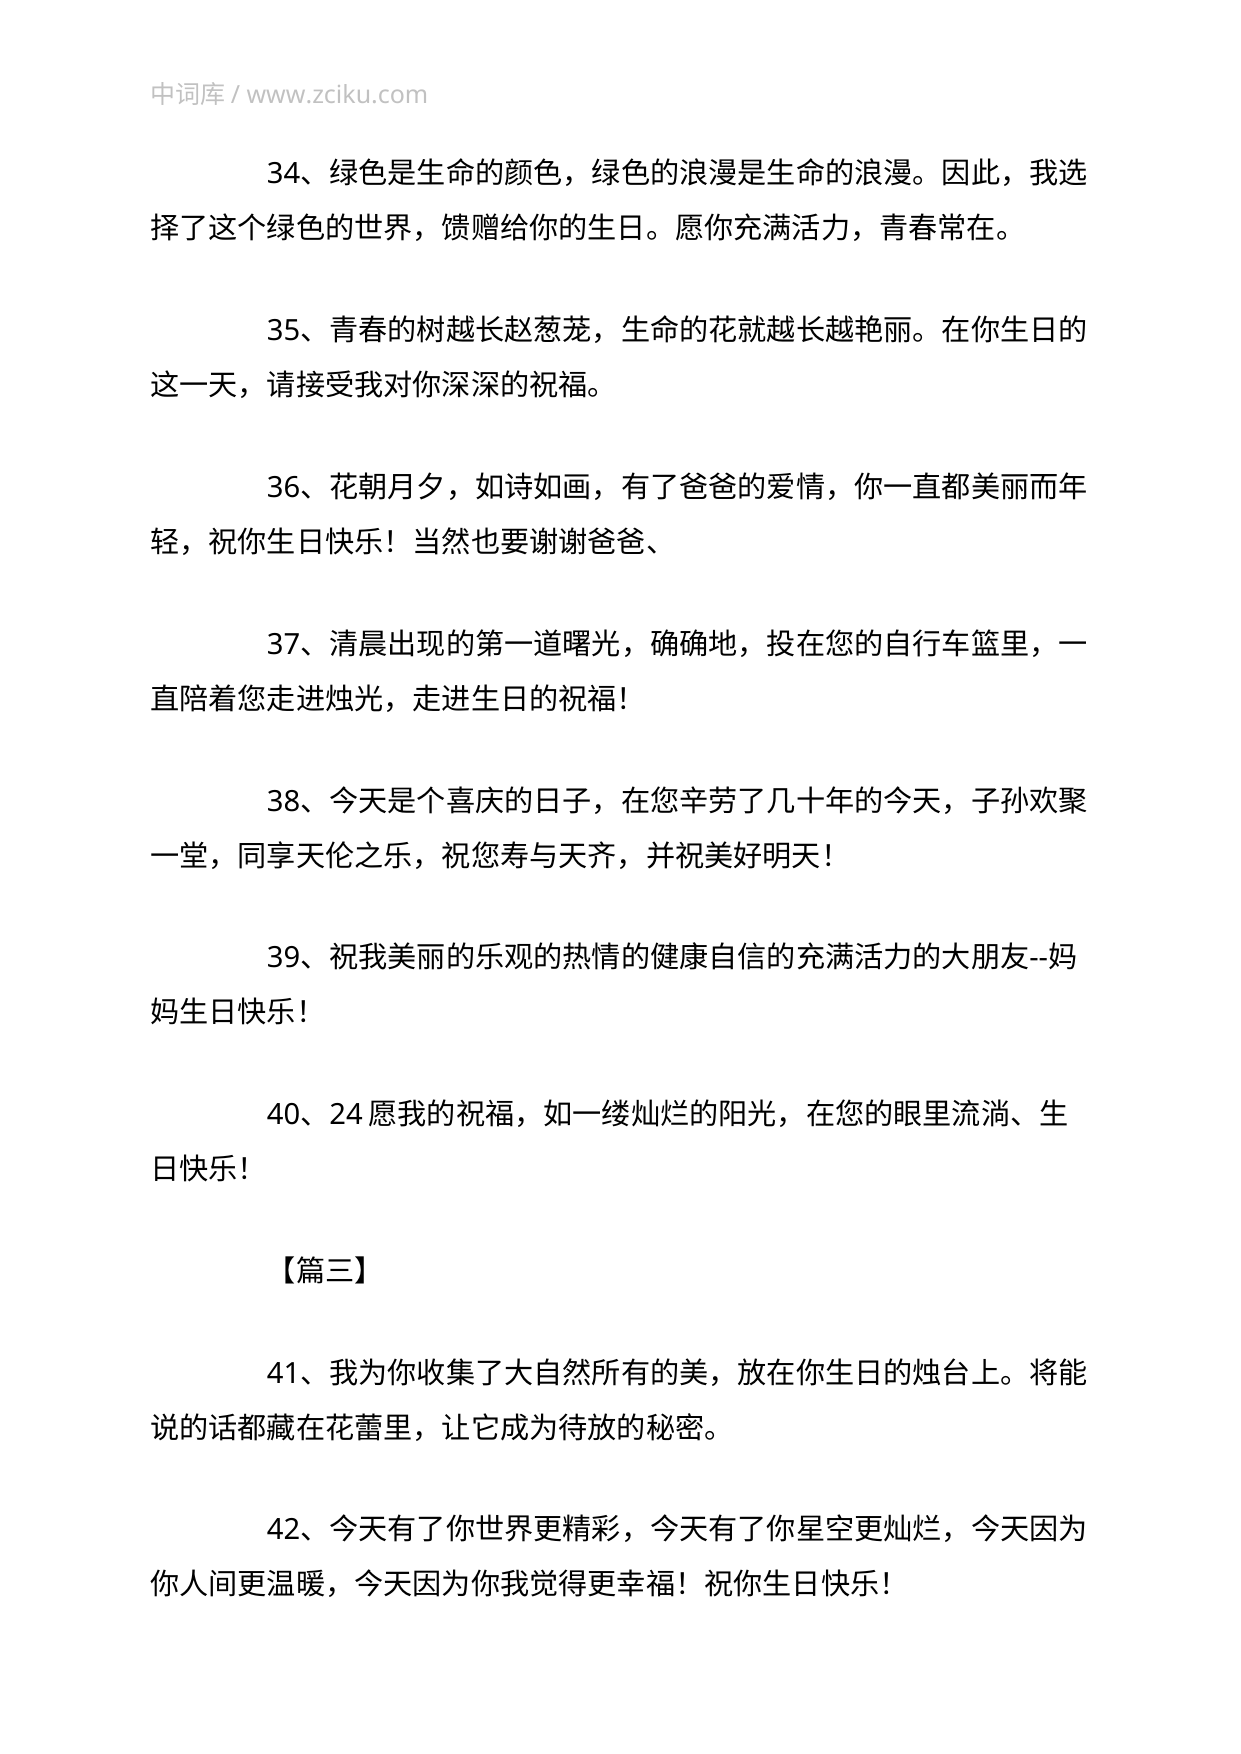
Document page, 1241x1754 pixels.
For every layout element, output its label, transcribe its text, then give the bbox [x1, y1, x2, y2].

text 40、24愿我的祝福，如一缕灿烂的阳光，在您的眼里流淌、生日快乐！ [150, 1091, 1090, 1188]
text 37、清晨出现的第一道曙光，确确地，投在您的自行车篮里，一直陪着您走进烛光，走进生日的祝福！ [150, 620, 1090, 718]
text 41、我为你收集了大自然所有的美，放在你生日的烛台上。将能说的话都藏在花蕾里，让它成为待放的秘密。 [150, 1349, 1090, 1446]
text 38、今天是个喜庆的日子，在您辛劳了几十年的今天，子孙欢聚一堂，同享天伦之乐，祝您寿与天齐，并祝美好明天！ [150, 777, 1090, 874]
text 39、祝我美丽的乐观的热情的健康自信的充满活力的大朋友--妈妈生日快乐！ [150, 934, 1090, 1031]
text 36、花朝月夕，如诗如画，有了爸爸的爱情，你一直都美丽而年轻，祝你生日快乐！当然也要谢谢爸爸、 [150, 463, 1090, 561]
text 42、今天有了你世界更精彩，今天有了你星空更灿烂，今天因为你人间更温暖，今天因为你我觉得更幸福！祝你生日快乐！ [150, 1506, 1090, 1603]
text 【篇三】 [150, 1247, 1090, 1290]
text 35、青春的树越长赵葱茏，生命的花就越长越艳丽。在你生日的这一天，请接受我对你深深的祝福。 [150, 307, 1090, 404]
text 34、绿色是生命的颜色，绿色的浪漫是生命的浪漫。因此，我选择了这个绿色的世界，馈赠给你的生日。愿你充满活力，青春常在。 [150, 150, 1090, 247]
